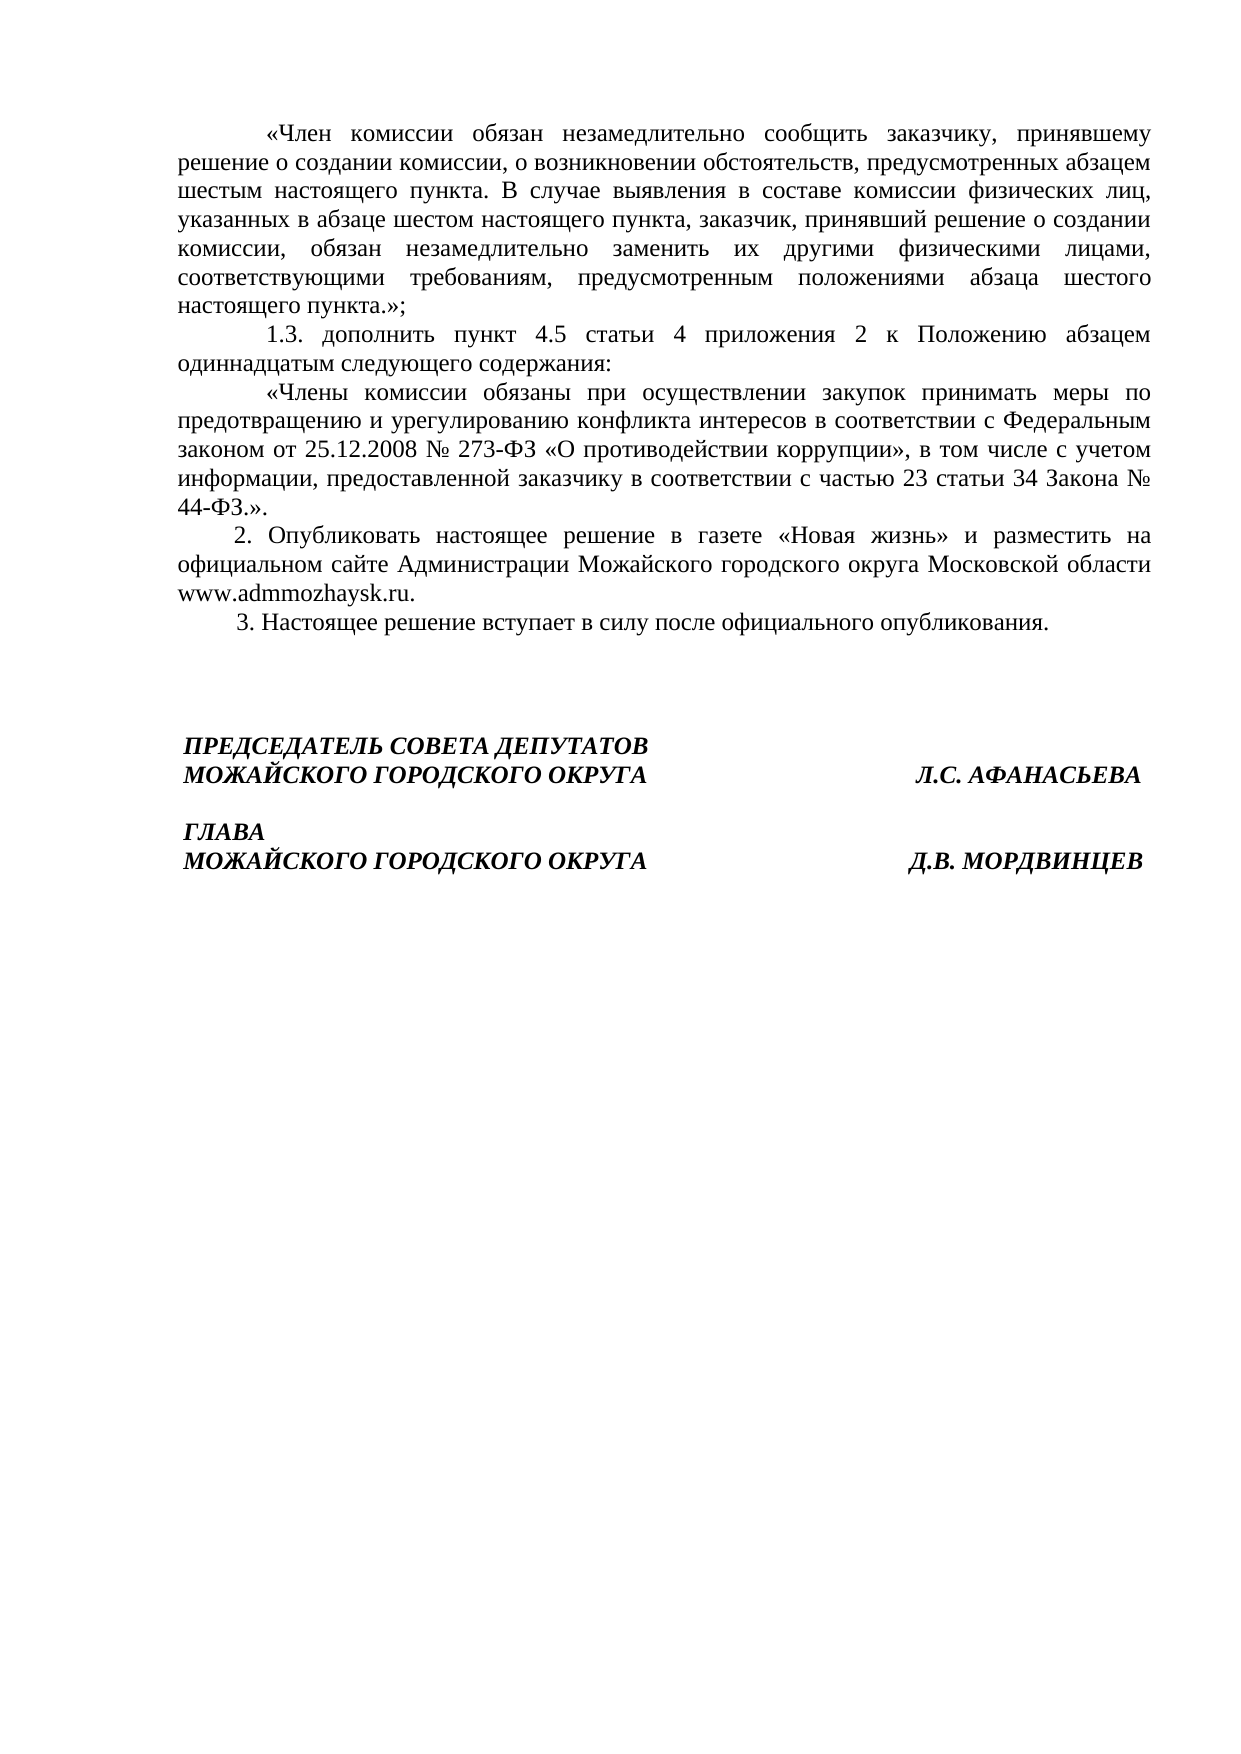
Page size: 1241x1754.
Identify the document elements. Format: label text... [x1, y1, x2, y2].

text ГЛАВА [183, 817, 1146, 846]
text МОЖАЙСКОГО ГОРОДСКОГО ОКРУГА Д.В. МОРДВИНЦЕВ [183, 846, 1146, 875]
text «Члены комиссии обязаны при осуществлении закупок принимать меры по предотвращению и урегулированию конфликта интересов в соответствии с Федеральным законом от 25.12.2008 № 273-ФЗ «О противодействии коррупции», в том числе с учетом информации, предоставленной заказчику в соответствии с частью 23 статьи 34 Закона № 44-ФЗ.». [177, 377, 1152, 521]
text ПРЕДСЕДАТЕЛЬ СОВЕТА ДЕПУТАТОВ [183, 731, 1146, 760]
text МОЖАЙСКОГО ГОРОДСКОГО ОКРУГА Л.С. АФАНАСЬЕВА [183, 760, 1146, 788]
text 1.3. дополнить пункт 4.5 статьи 4 приложения 2 к Положению абзацем одиннадцатым следующего содержания: [177, 319, 1152, 377]
text 3. Настоящее решение вступает в силу после официального опубликования. [177, 607, 1152, 636]
text 2. Опубликовать настоящее решение в газете «Новая жизнь» и разместить на официальном сайте Администрации Можайского городского округа Московской области www.admmozhaysk.ru. [177, 521, 1152, 607]
text «Член комиссии обязан незамедлительно сообщить заказчику, принявшему решение о создании комиссии, о возникновении обстоятельств, предусмотренных абзацем шестым настоящего пункта. В случае выявления в составе комиссии физических лиц, указанных в абзаце шестом настоящего пункта, заказчик, принявший решение о создании комиссии, обязан незамедлительно заменить их другими физическими лицами, соответствующими требованиям, предусмотренным положениями абзаца шестого настоящего пункта.»; [177, 118, 1152, 319]
